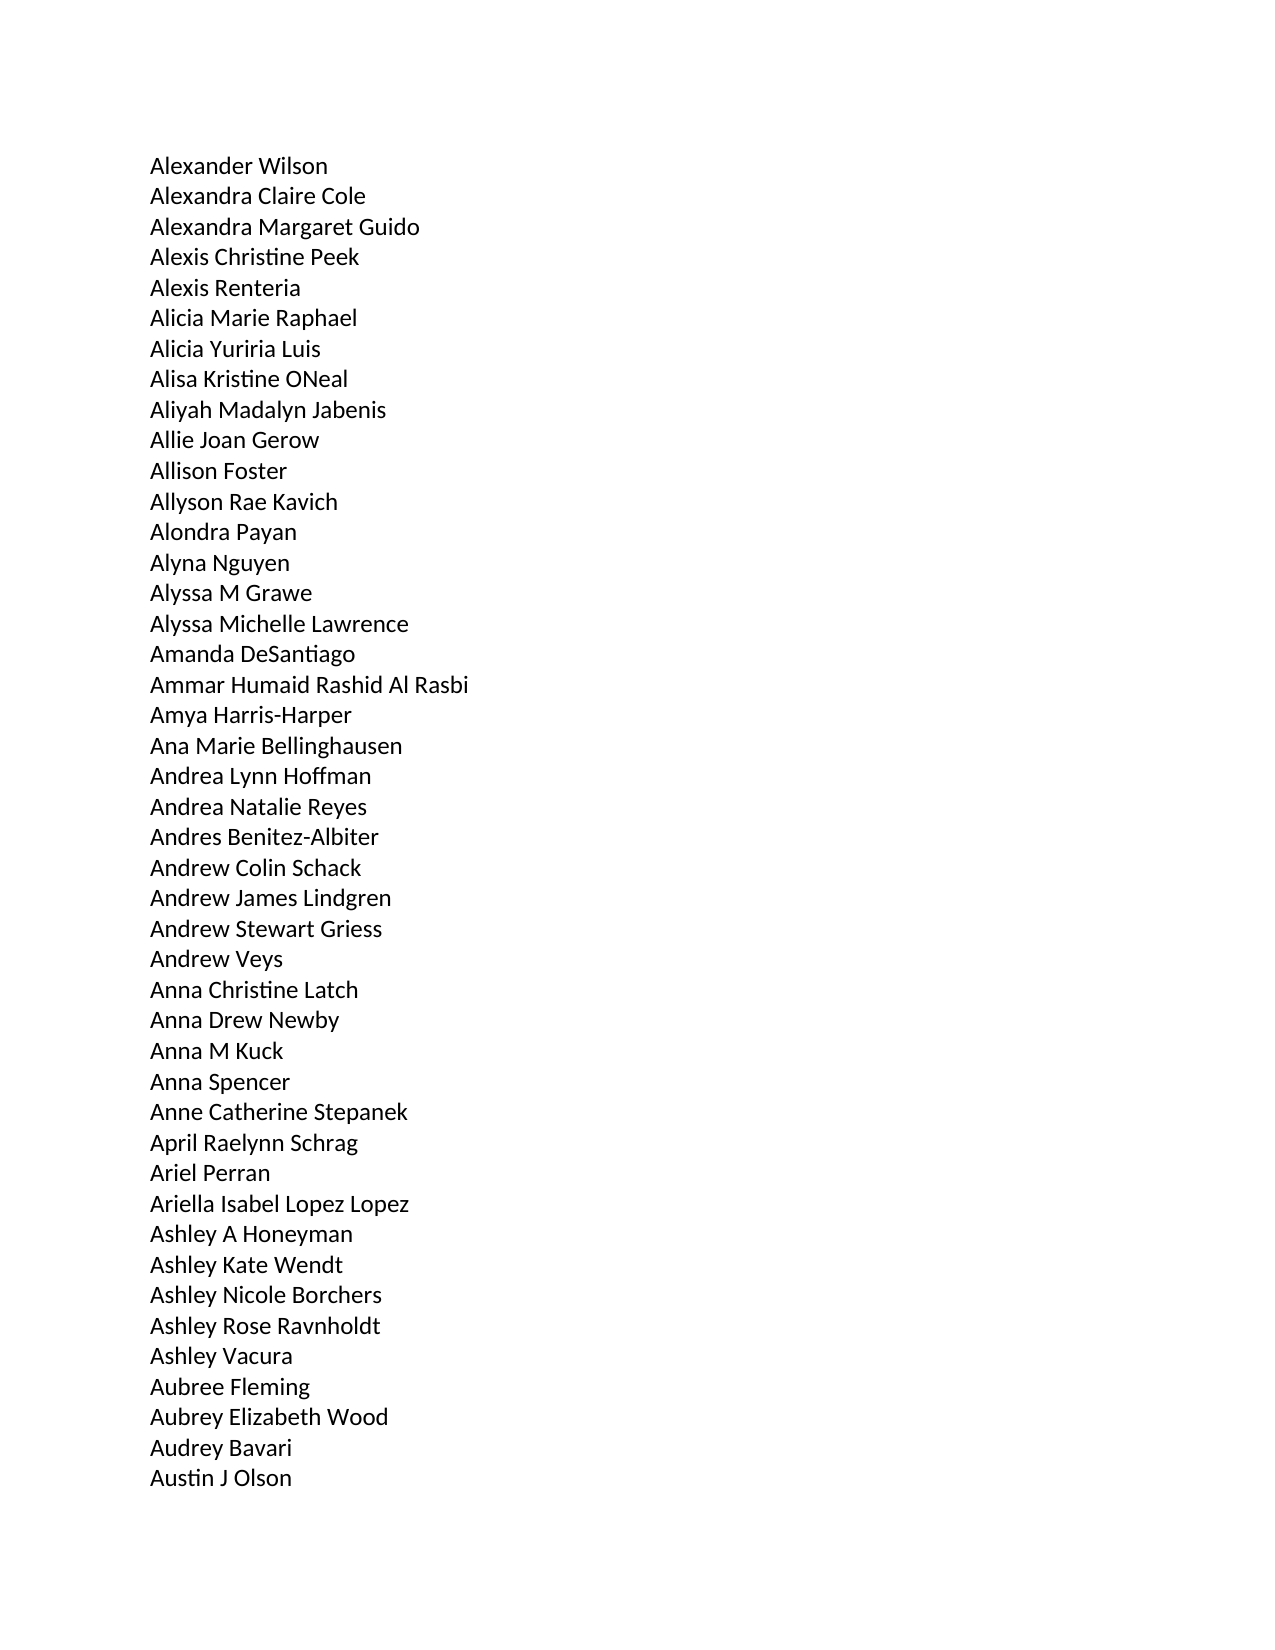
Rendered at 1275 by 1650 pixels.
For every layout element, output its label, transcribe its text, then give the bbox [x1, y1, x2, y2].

text Alyssa M Grawe [150, 577, 1125, 608]
text Alondra Payan [150, 516, 1125, 547]
text Alexis Christine Peek [150, 242, 1125, 272]
text Anna Drew Newby [150, 1004, 1125, 1035]
text Andrea Lynn Hoffman [150, 760, 1125, 791]
text Aubrey Elizabeth Wood [150, 1401, 1125, 1432]
text Amanda DeSantiago [150, 638, 1125, 669]
text Anna Christine Latch [150, 974, 1125, 1004]
text Alexandra Margaret Guido [150, 211, 1125, 242]
text Ashley A Honeyman [150, 1218, 1125, 1249]
text Andrew Veys [150, 943, 1125, 974]
text Amya Harris-Harper [150, 699, 1125, 730]
text Anne Catherine Stepanek [150, 1096, 1125, 1127]
text Aubree Fleming [150, 1371, 1125, 1401]
text Andrew Colin Schack [150, 852, 1125, 882]
text Alyna Nguyen [150, 547, 1125, 577]
text Alisa Kristine ONeal [150, 364, 1125, 394]
text Alicia Yuriria Luis [150, 333, 1125, 364]
text Alyssa Michelle Lawrence [150, 608, 1125, 638]
text April Raelynn Schrag [150, 1127, 1125, 1157]
text Ashley Kate Wendt [150, 1249, 1125, 1279]
text Anna M Kuck [150, 1035, 1125, 1066]
text Ammar Humaid Rashid Al Rasbi [150, 669, 1125, 699]
text Ashley Nicole Borchers [150, 1279, 1125, 1310]
text Allison Foster [150, 455, 1125, 486]
text Ana Marie Bellinghausen [150, 730, 1125, 760]
text Aliyah Madalyn Jabenis [150, 394, 1125, 425]
text Andrew James Lindgren [150, 882, 1125, 913]
text Alicia Marie Raphael [150, 303, 1125, 333]
text Alexis Renteria [150, 272, 1125, 303]
text Audrey Bavari [150, 1432, 1125, 1462]
text Allyson Rae Kavich [150, 486, 1125, 516]
text Austin J Olson [150, 1462, 1125, 1493]
text Andres Benitez-Albiter [150, 821, 1125, 852]
text Andrea Natalie Reyes [150, 791, 1125, 821]
text Ariella Isabel Lopez Lopez [150, 1188, 1125, 1218]
text Andrew Stewart Griess [150, 913, 1125, 943]
text Anna Spencer [150, 1066, 1125, 1096]
text Ashley Rose Ravnholdt [150, 1310, 1125, 1340]
text Alexandra Claire Cole [150, 181, 1125, 211]
text Alexander Wilson [150, 150, 1125, 181]
text Allie Joan Gerow [150, 425, 1125, 455]
text Ashley Vacura [150, 1340, 1125, 1371]
text Ariel Perran [150, 1157, 1125, 1188]
